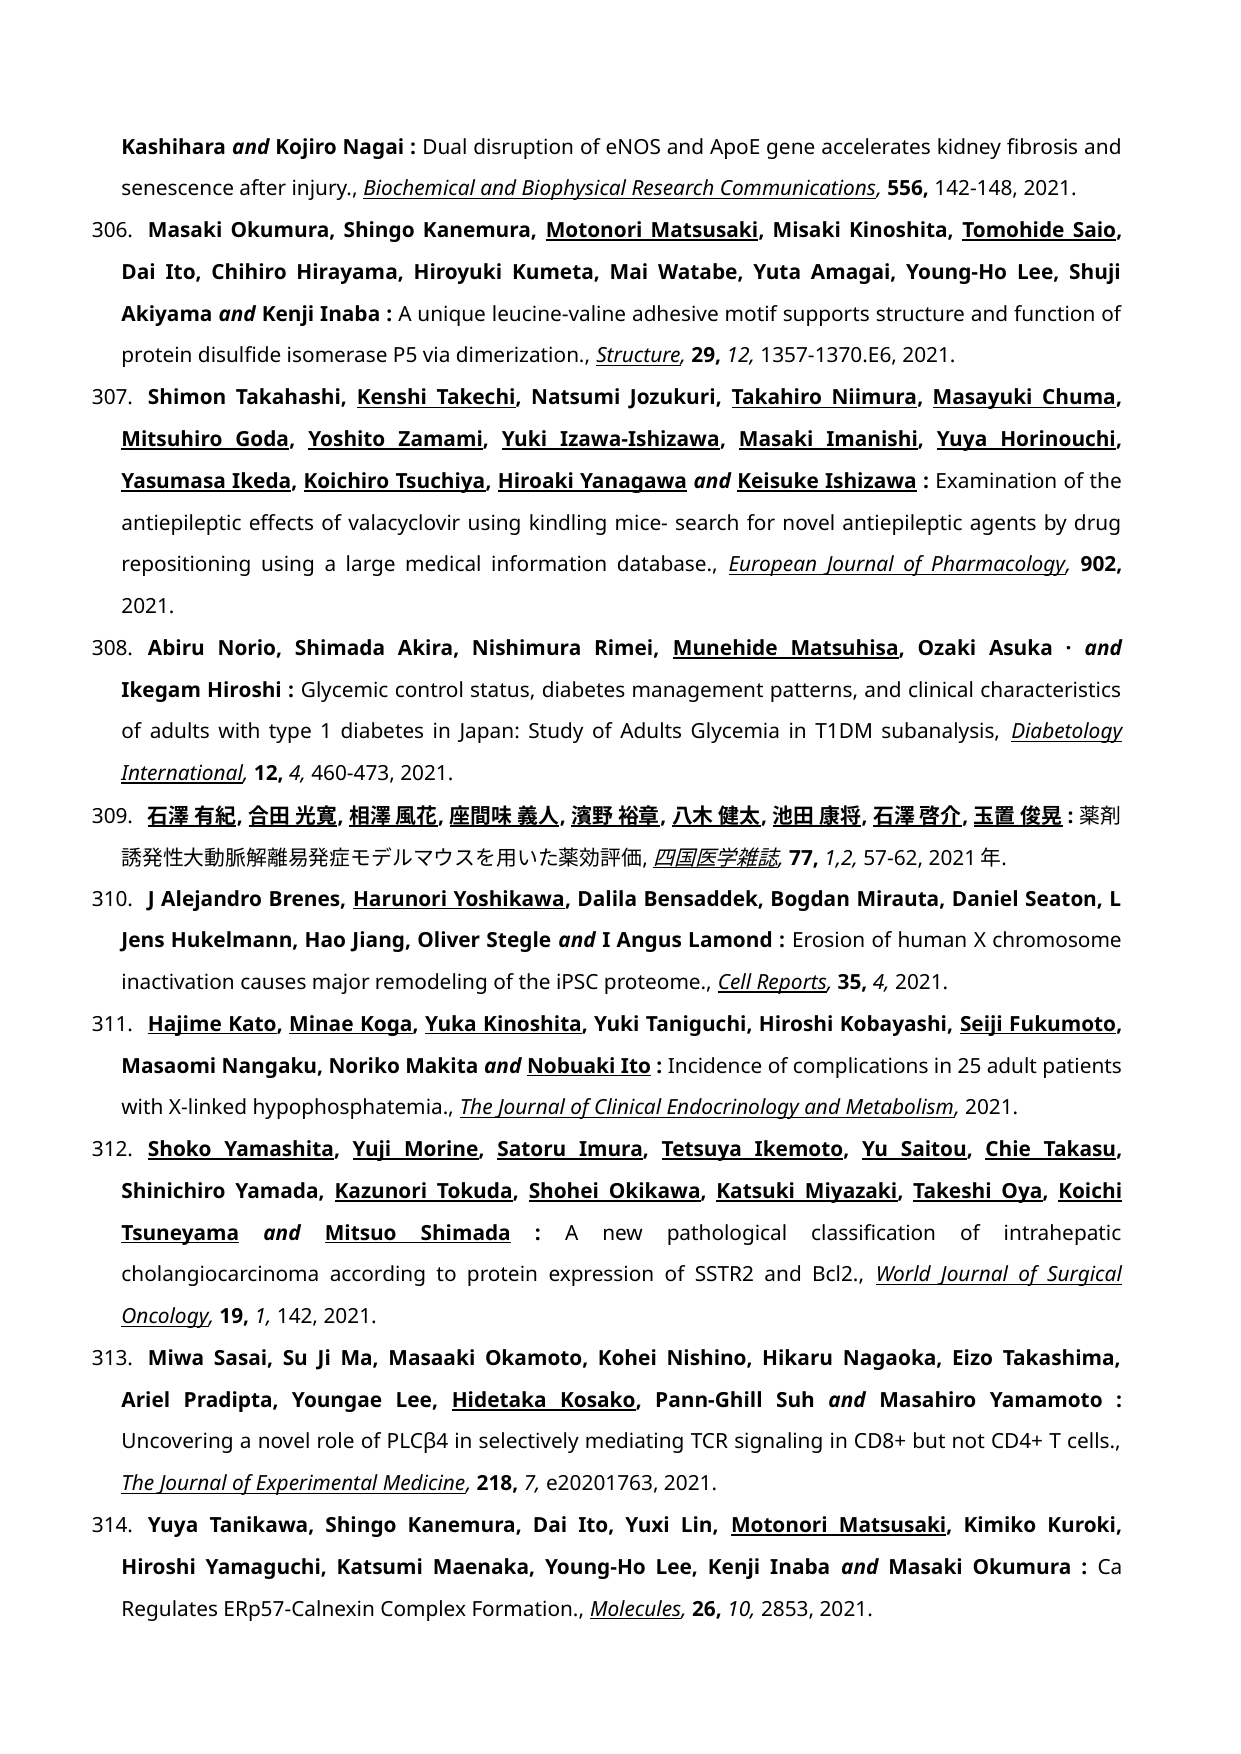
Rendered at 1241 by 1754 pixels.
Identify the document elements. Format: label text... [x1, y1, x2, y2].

list Yuya Tanikawa, Shingo Kanemura, Dai Ito, Yuxi Lin, Motonori Matsusaki, Kimiko Kuroki, Hiroshi Yamaguchi, Katsumi Maenaka, Young-Ho Lee, Kenji Inaba and Masaki Okumura : Ca Regulates ERp57-Calnexin Complex Formation., Molecules, 26, 10, 2853, 2021. [92, 1503, 1122, 1629]
list Abiru Norio, Shimada Akira, Nishimura Rimei, Munehide Matsuhisa, Ozaki Asuka · and Ikegam Hiroshi : Glycemic control status, diabetes management patterns, and clinical characteristics of adults with type 1 diabetes in Japan: Study of Adults Glycemia in T1DM subanalysis, Diabetology International, 12, 4, 460-473, 2021. [92, 626, 1122, 793]
list Hajime Kato, Minae Koga, Yuka Kinoshita, Yuki Taniguchi, Hiroshi Kobayashi, Seiji Fukumoto, Masaomi Nangaku, Noriko Makita and Nobuaki Ito : Incidence of complications in 25 adult patients with X-linked hypophosphatemia., The Journal of Clinical Endocrinology and Metabolism, 2021. [92, 1002, 1122, 1128]
list Shoko Yamashita, Yuji Morine, Satoru Imura, Tetsuya Ikemoto, Yu Saitou, Chie Takasu, Shinichiro Yamada, Kazunori Tokuda, Shohei Okikawa, Katsuki Miyazaki, Takeshi Oya, Koichi Tsuneyama and Mitsuo Shimada : A new pathological classification of intrahepatic cholangiocarcinoma according to protein expression of SSTR2 and Bcl2., World Journal of Surgical Oncology, 19, 1, 142, 2021. [92, 1128, 1122, 1336]
list Shimon Takahashi, Kenshi Takechi, Natsumi Jozukuri, Takahiro Niimura, Masayuki Chuma, Mitsuhiro Goda, Yoshito Zamami, Yuki Izawa-Ishizawa, Masaki Imanishi, Yuya Horinouchi, Yasumasa Ikeda, Koichiro Tsuchiya, Hiroaki Yanagawa and Keisuke Ishizawa : Examination of the antiepileptic effects of valacyclovir using kindling mice- search for novel antiepileptic agents by drug repositioning using a large medical information database., European Journal of Pharmacology, 902, 2021. [92, 376, 1122, 626]
list J Alejandro Brenes, Harunori Yoshikawa, Dalila Bensaddek, Bogdan Mirauta, Daniel Seaton, L Jens Hukelmann, Hao Jiang, Oliver Stegle and I Angus Lamond : Erosion of human X chromosome inactivation causes major remodeling of the iPSC proteome., Cell Reports, 35, 4, 2021. [92, 877, 1122, 1002]
list Miwa Sasai, Su Ji Ma, Masaaki Okamoto, Kohei Nishino, Hikaru Nagaoka, Eizo Takashima, Ariel Pradipta, Youngae Lee, Hidetaka Kosako, Pann-Ghill Suh and Masahiro Yamamoto : Uncovering a novel role of PLCβ4 in selectively mediating TCR signaling in CD8+ but not CD4+ T cells., The Journal of Experimental Medicine, 218, 7, e20201763, 2021. [92, 1336, 1122, 1503]
list 石澤 有紀, 合田 光寛, 相澤 風花, 座間味 義人, 濱野 裕章, 八木 健太, 池田 康将, 石澤 啓介, 玉置 俊晃 : 薬剤誘発性大動脈解離易発症モデルマウスを用いた薬効評価, 四国医学雑誌, 77, 1,2, 57-62, 2021年. [92, 793, 1122, 877]
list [92, 125, 1122, 209]
list Masaki Okumura, Shingo Kanemura, Motonori Matsusaki, Misaki Kinoshita, Tomohide Saio, Dai Ito, Chihiro Hirayama, Hiroyuki Kumeta, Mai Watabe, Yuta Amagai, Young-Ho Lee, Shuji Akiyama and Kenji Inaba : A unique leucine-valine adhesive motif supports structure and function of protein disulfide isomerase P5 via dimerization., Structure, 29, 12, 1357-1370.E6, 2021. [92, 209, 1122, 376]
